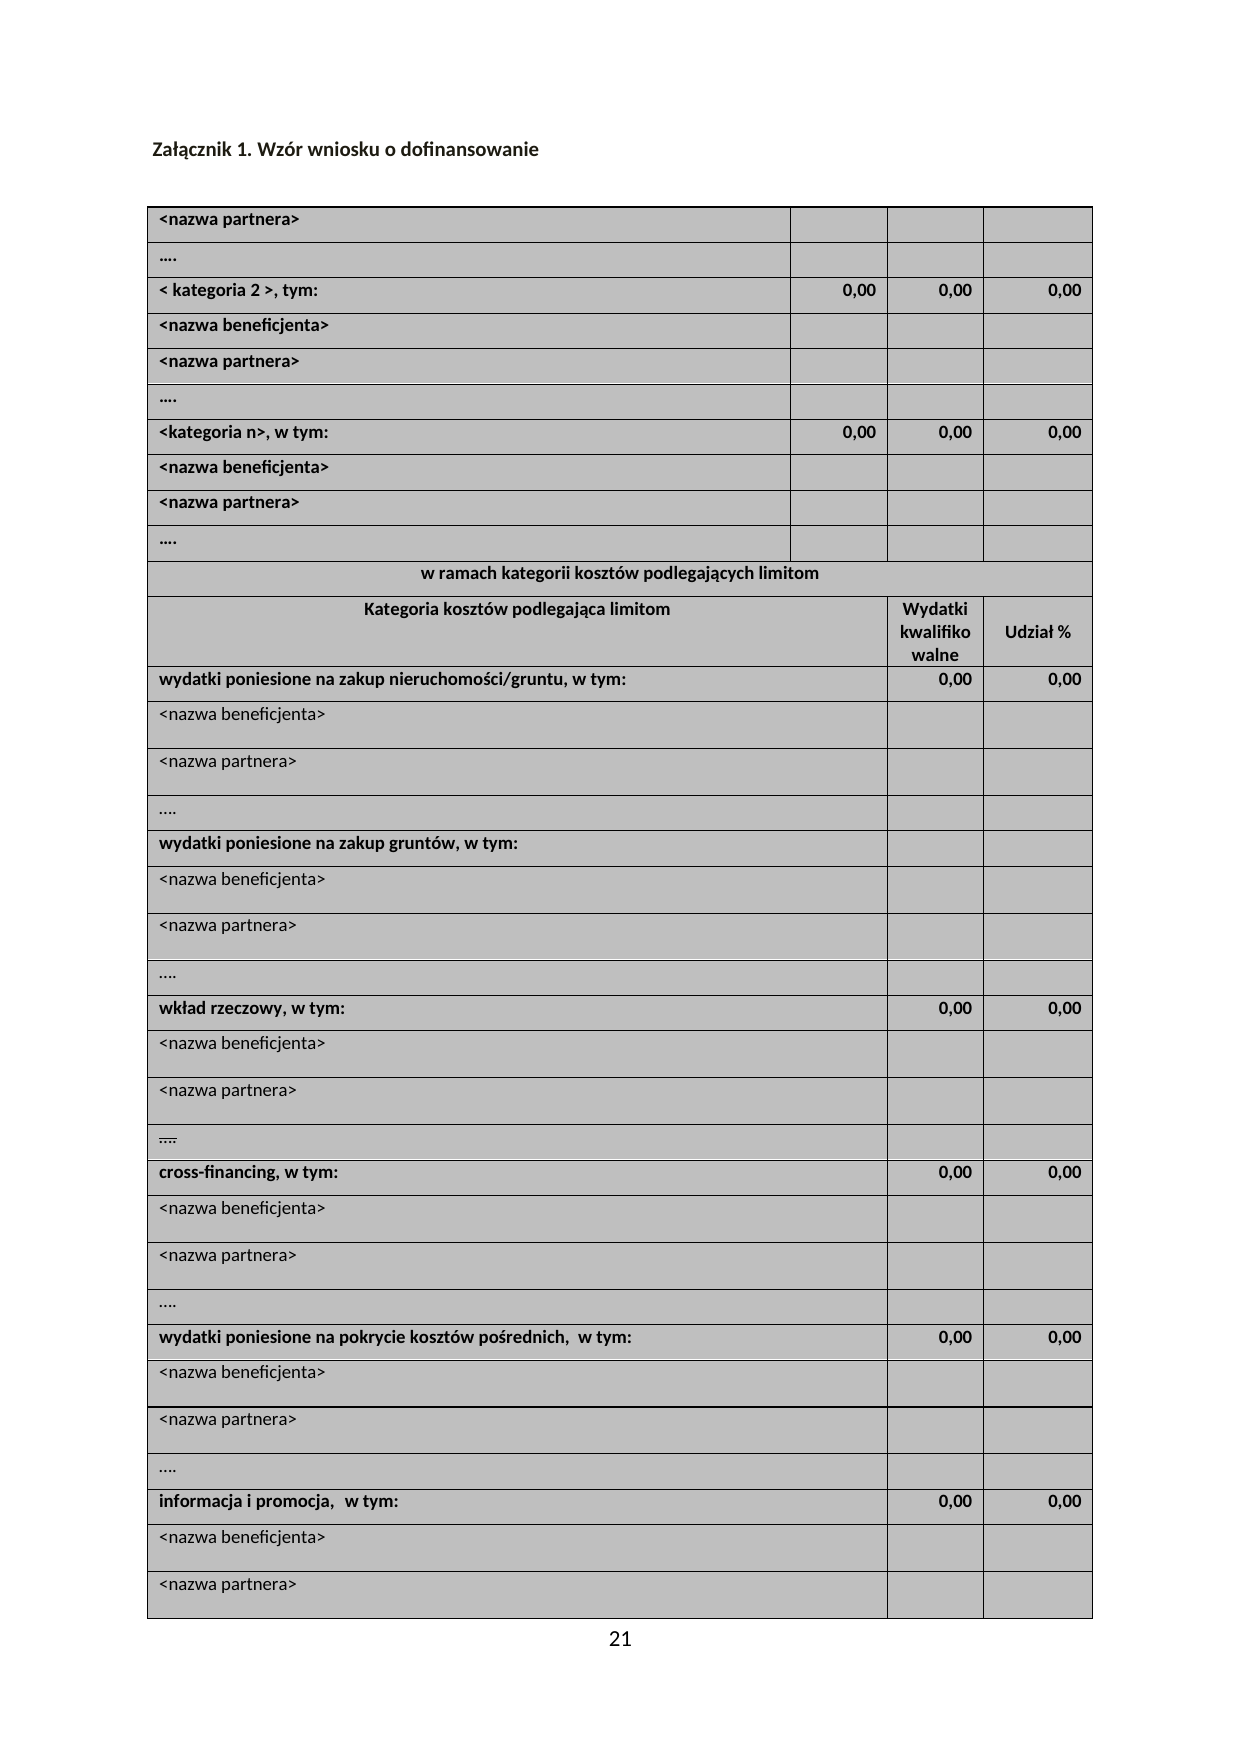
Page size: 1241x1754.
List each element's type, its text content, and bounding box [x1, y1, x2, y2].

table_cell 0,00 [984, 278, 1092, 313]
table_cell [888, 1243, 983, 1289]
table_cell [888, 349, 983, 383]
table_cell < kategoria 2 >, tym: [148, 278, 790, 313]
table_cell [888, 796, 983, 830]
table_cell Udział % [984, 597, 1092, 666]
table_cell <nazwa partnera> [148, 914, 887, 959]
table_cell w ramach kategorii kosztów podlegających limitom [148, 562, 1092, 596]
table_cell [888, 526, 983, 561]
table_cell [984, 1031, 1092, 1077]
table_cell wydatki poniesione na pokrycie kosztów pośrednich, w tym: [148, 1325, 887, 1359]
table_cell [888, 1031, 983, 1077]
table_cell [791, 455, 887, 490]
table_cell [888, 1125, 983, 1159]
table_cell <nazwa partnera> [148, 749, 887, 795]
table_cell <nazwa beneficjenta> [148, 1031, 887, 1077]
table_cell …. [148, 243, 790, 277]
table_cell [888, 1572, 983, 1618]
table_cell …. [148, 526, 790, 561]
table_cell …. [148, 796, 887, 830]
table_cell 0,00 [888, 996, 983, 1030]
table_cell 0,00 [984, 996, 1092, 1030]
table_cell …. [148, 1125, 887, 1159]
table_cell [791, 385, 887, 419]
table_cell 0,00 [984, 1490, 1092, 1524]
table_cell 0,00 [888, 1325, 983, 1359]
table_cell [984, 914, 1092, 959]
table_cell [984, 349, 1092, 383]
table_cell [888, 1454, 983, 1489]
table_cell [888, 1361, 983, 1406]
table_cell wydatki poniesione na zakup nieruchomości/gruntu, w tym: [148, 667, 887, 701]
table_cell [984, 1361, 1092, 1406]
table_cell <nazwa beneficjenta> [148, 702, 887, 748]
table_cell [984, 1125, 1092, 1159]
table_cell [984, 749, 1092, 795]
table_cell [984, 867, 1092, 913]
table_cell [888, 749, 983, 795]
table_cell <nazwa partnera> [148, 349, 790, 383]
table_cell 0,00 [791, 420, 887, 454]
table_cell <nazwa partnera> [148, 208, 790, 242]
table_cell 0,00 [888, 420, 983, 454]
table_cell [888, 702, 983, 748]
table_cell [984, 1408, 1092, 1453]
table_cell [888, 831, 983, 866]
table_cell wkład rzeczowy, w tym: [148, 996, 887, 1030]
table_cell [984, 1290, 1092, 1324]
table_cell [888, 243, 983, 277]
table_cell [791, 243, 887, 277]
table_cell [984, 1525, 1092, 1571]
table_cell [888, 1078, 983, 1124]
table_cell [888, 1290, 983, 1324]
table_cell [888, 491, 983, 525]
table_cell [888, 1408, 983, 1453]
table_cell Kategoria kosztów podlegająca limitom [148, 597, 887, 666]
table_cell [984, 831, 1092, 866]
table_cell [984, 243, 1092, 277]
table_cell [984, 455, 1092, 490]
table_cell …. [148, 961, 887, 995]
table_cell …. [148, 1454, 887, 1489]
table_cell [888, 867, 983, 913]
table_cell [984, 1243, 1092, 1289]
table_cell <nazwa beneficjenta> [148, 867, 887, 913]
table_cell wydatki poniesione na zakup gruntów, w tym: [148, 831, 887, 866]
table_cell 0,00 [791, 278, 887, 313]
table_cell [984, 1196, 1092, 1242]
table_cell [984, 702, 1092, 748]
table_cell …. [148, 385, 790, 419]
table_cell 0,00 [984, 1161, 1092, 1195]
table_cell <nazwa partnera> [148, 1572, 887, 1618]
table_cell [984, 1572, 1092, 1618]
table_cell [984, 1454, 1092, 1489]
table_cell [888, 385, 983, 419]
table_cell [888, 1525, 983, 1571]
table_cell [888, 455, 983, 490]
table_cell [888, 1196, 983, 1242]
table_cell [791, 491, 887, 525]
table_cell …. [148, 1290, 887, 1324]
table_cell [984, 796, 1092, 830]
table_cell [984, 491, 1092, 525]
table_cell 0,00 [984, 667, 1092, 701]
table_cell [984, 526, 1092, 561]
table_cell Wydatki kwalifikowalne [888, 597, 983, 666]
table_cell 0,00 [888, 1161, 983, 1195]
table_cell 0,00 [888, 667, 983, 701]
table_cell <nazwa beneficjenta> [148, 1525, 887, 1571]
table_cell [791, 208, 887, 242]
table_cell <nazwa beneficjenta> [148, 1361, 887, 1406]
table_cell 0,00 [984, 420, 1092, 454]
table_cell <nazwa partnera> [148, 1078, 887, 1124]
table_cell 0,00 [888, 278, 983, 313]
table_cell [888, 314, 983, 348]
table_cell [791, 526, 887, 561]
table_cell [984, 961, 1092, 995]
table_cell <nazwa beneficjenta> [148, 455, 790, 490]
table_cell [888, 961, 983, 995]
table_cell [984, 1078, 1092, 1124]
table_cell <nazwa beneficjenta> [148, 1196, 887, 1242]
table_cell [984, 314, 1092, 348]
table_cell <nazwa partnera> [148, 1243, 887, 1289]
table_cell <nazwa beneficjenta> [148, 314, 790, 348]
table_cell <kategoria n>, w tym: [148, 420, 790, 454]
table_cell [791, 314, 887, 348]
table_cell <nazwa partnera> [148, 1408, 887, 1453]
table_cell [984, 385, 1092, 419]
table_cell [888, 914, 983, 959]
table_cell informacja i promocja, w tym: [148, 1490, 887, 1524]
table_cell 0,00 [888, 1490, 983, 1524]
table_cell [791, 349, 887, 383]
table_cell cross-financing, w tym: [148, 1161, 887, 1195]
table_cell [888, 208, 983, 242]
table_cell [984, 208, 1092, 242]
table_cell 0,00 [984, 1325, 1092, 1359]
table_cell <nazwa partnera> [148, 491, 790, 525]
